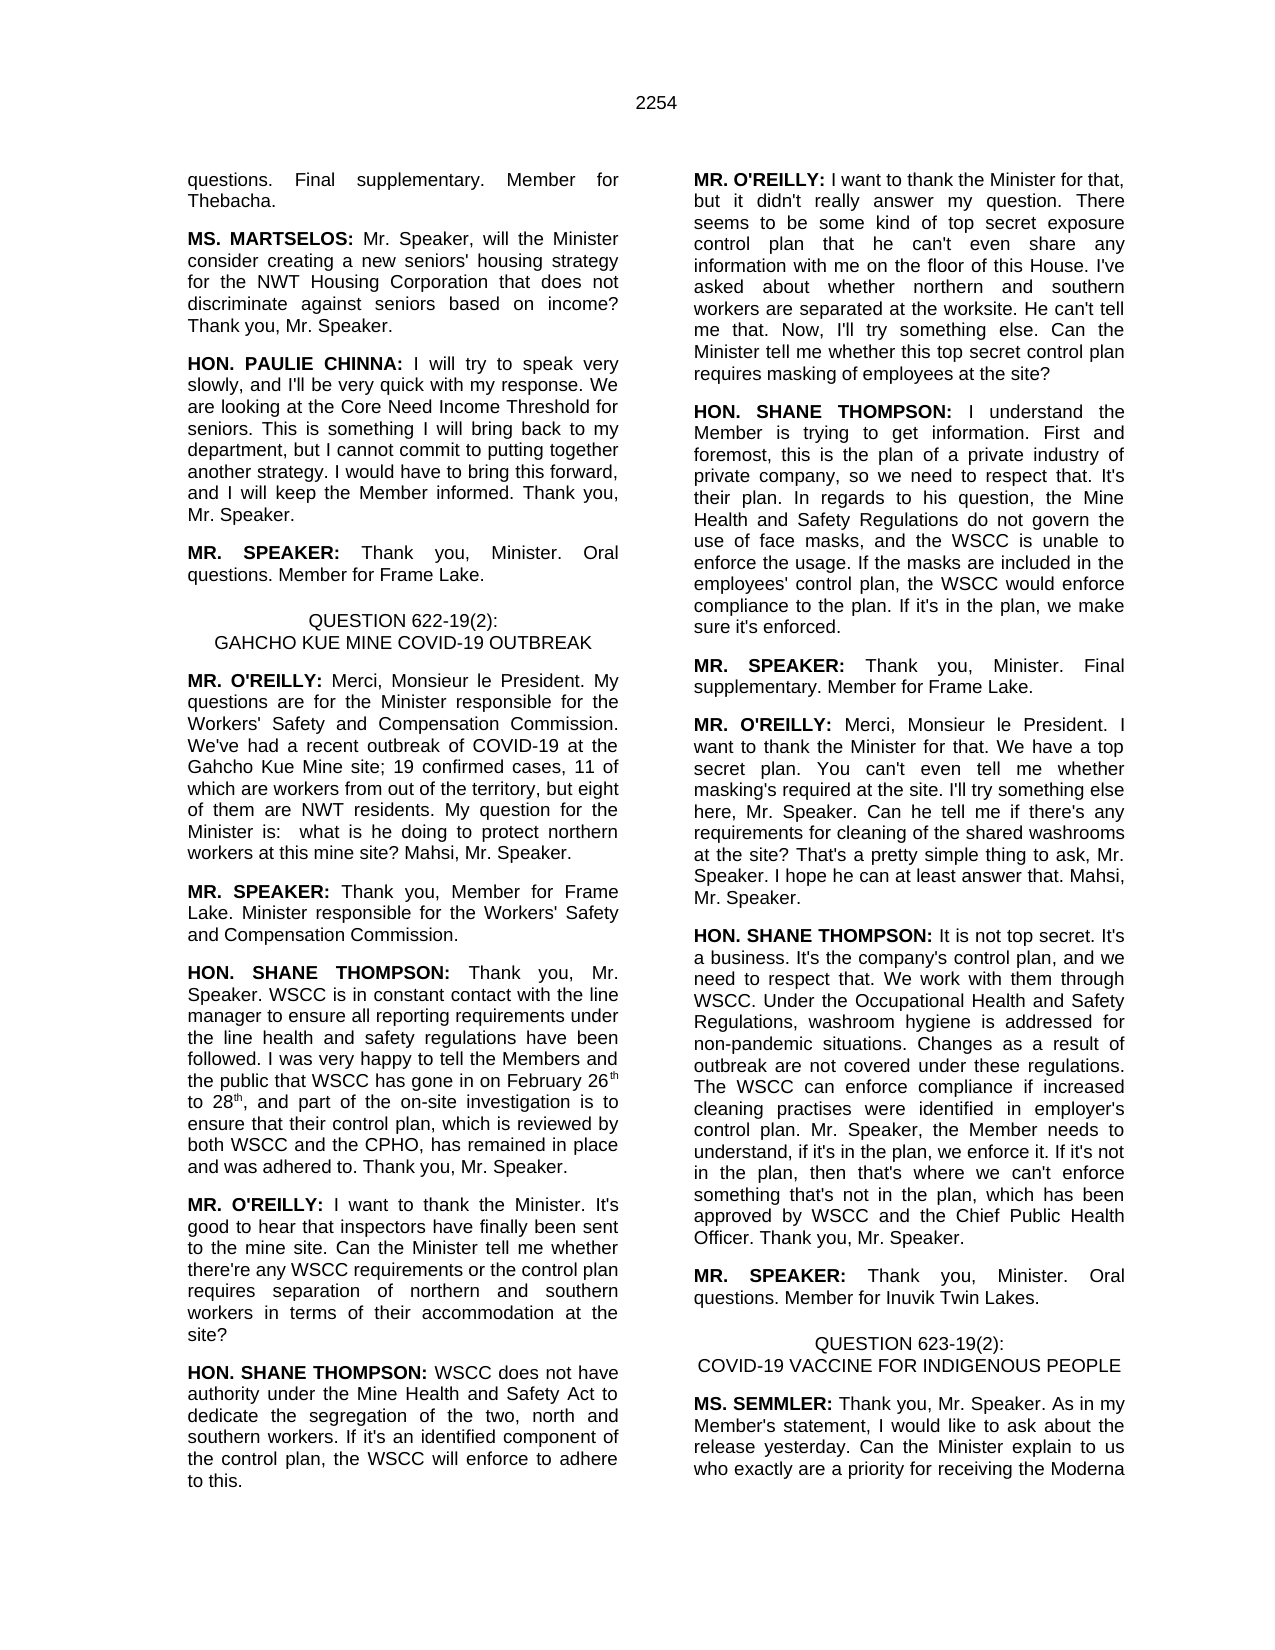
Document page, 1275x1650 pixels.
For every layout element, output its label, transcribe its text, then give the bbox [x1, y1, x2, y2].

text HON. SHANE THOMPSON: WSCC does not have authority under the Mine Health and Safety Act to dedicate the segregation of the two, north and southern workers. If it's an identified component of the control plan, the WSCC will enforce to adhere to this. [187, 1362, 619, 1491]
text HON. PAULIE CHINNA: I will try to speak very slowly, and I'll be very quick with my response. We are looking at the Core Need Income Threshold for seniors. This is something I will bring back to my department, but I cannot commit to putting together another strategy. I would have to bring this forward, and I will keep the Member informed. Thank you, Mr. Speaker. [187, 353, 619, 525]
text MS. MARTSELOS: Mr. Speaker, will the Minister consider creating a new seniors' housing strategy for the NWT Housing Corporation that does not discriminate against seniors based on income? Thank you, Mr. Speaker. [187, 228, 619, 336]
text MR. O'REILLY: I want to thank the Minister. It's good to hear that inspectors have finally been sent to the mine site. Can the Minister tell me whether there're any WSCC requirements or the control plan requires separation of northern and southern workers in terms of their accommodation at the site? [187, 1194, 619, 1345]
text HON. SHANE THOMPSON: It is not top secret. It's a business. It's the company's control plan, and we need to respect that. We work with them through WSCC. Under the Occupational Health and Safety Regulations, washroom hygiene is addressed for non-pandemic situations. Changes as a result of outbreak are not covered under these regulations. The WSCC can enforce compliance if increased cleaning practises were identified in employer's control plan. Mr. Speaker, the Member needs to understand, if it's in the plan, we enforce it. If it's not in the plan, then that's where we can't enforce something that's not in the plan, which has been approved by WSCC and the Chief Public Health Officer. Thank you, Mr. Speaker. [694, 925, 1125, 1248]
text HON. SHANE THOMPSON: Thank you, Mr. Speaker. WSCC is in constant contact with the line manager to ensure all reporting requirements under the line health and safety regulations have been followed. I was very happy to tell the Members and the public that WSCC has gone in on February 26th to 28th, and part of the on-site investigation is to ensure that their control plan, which is reviewed by both WSCC and the CPHO, has remained in place and was adhered to. Thank you, Mr. Speaker. [187, 962, 619, 1177]
subtitle Question 622-19(2): Gahcho Kue Mine COVID-19 Outbreak [187, 610, 619, 653]
text MR. O'REILLY: Merci, Monsieur le President. I want to thank the Minister for that. We have a top secret plan. You can't even tell me whether masking's required at the site. I'll try something else here, Mr. Speaker. Can he tell me if there's any requirements for cleaning of the shared washrooms at the site? That's a pretty simple thing to ask, Mr. Speaker. I hope he can at least answer that. Mahsi, Mr. Speaker. [694, 714, 1125, 908]
text HON. SHANE THOMPSON: I understand the Member is trying to get information. First and foremost, this is the plan of a private industry of private company, so we need to respect that. It's their plan. In regards to his question, the Mine Health and Safety Regulations do not govern the use of face masks, and the WSCC is unable to enforce the usage. If the masks are included in the employees' control plan, the WSCC would enforce compliance to the plan. If it's in the plan, we make sure it's enforced. [694, 401, 1125, 638]
text MR. SPEAKER: Thank you, Member for Frame Lake. Minister responsible for the Workers' Safety and Compensation Commission. [187, 880, 619, 945]
text MR. O'REILLY: I want to thank the Minister for that, but it didn't really answer my question. There seems to be some kind of top secret exposure control plan that he can't even share any information with me on the floor of this House. I've asked about whether northern and southern workers are separated at the worksite. He can't tell me that. Now, I'll try something else. Can the Minister tell me whether this top secret control plan requires masking of employees at the site? [694, 168, 1125, 384]
text MR. SPEAKER: Thank you, Minister. Oral questions. Member for Frame Lake. [187, 542, 619, 585]
text MR. SPEAKER: Thank you, Minister. Oral questions. Member for Inuvik Twin Lakes. [694, 1265, 1125, 1308]
text MR. SPEAKER: Thank you, Minister. Final supplementary. Member for Frame Lake. [694, 654, 1125, 698]
subtitle Question 623-19(2): COVID-19 Vaccine for Indigenous People [694, 1333, 1125, 1376]
text MR. O'REILLY: Merci, Monsieur le President. My questions are for the Minister responsible for the Workers' Safety and Compensation Commission. We've had a recent outbreak of COVID-19 at the Gahcho Kue Mine site; 19 confirmed cases, 11 of which are workers from out of the territory, but eight of them are NWT residents. My question for the Minister is: what is he doing to protect northern workers at this mine site? Mahsi, Mr. Speaker. [187, 670, 619, 864]
